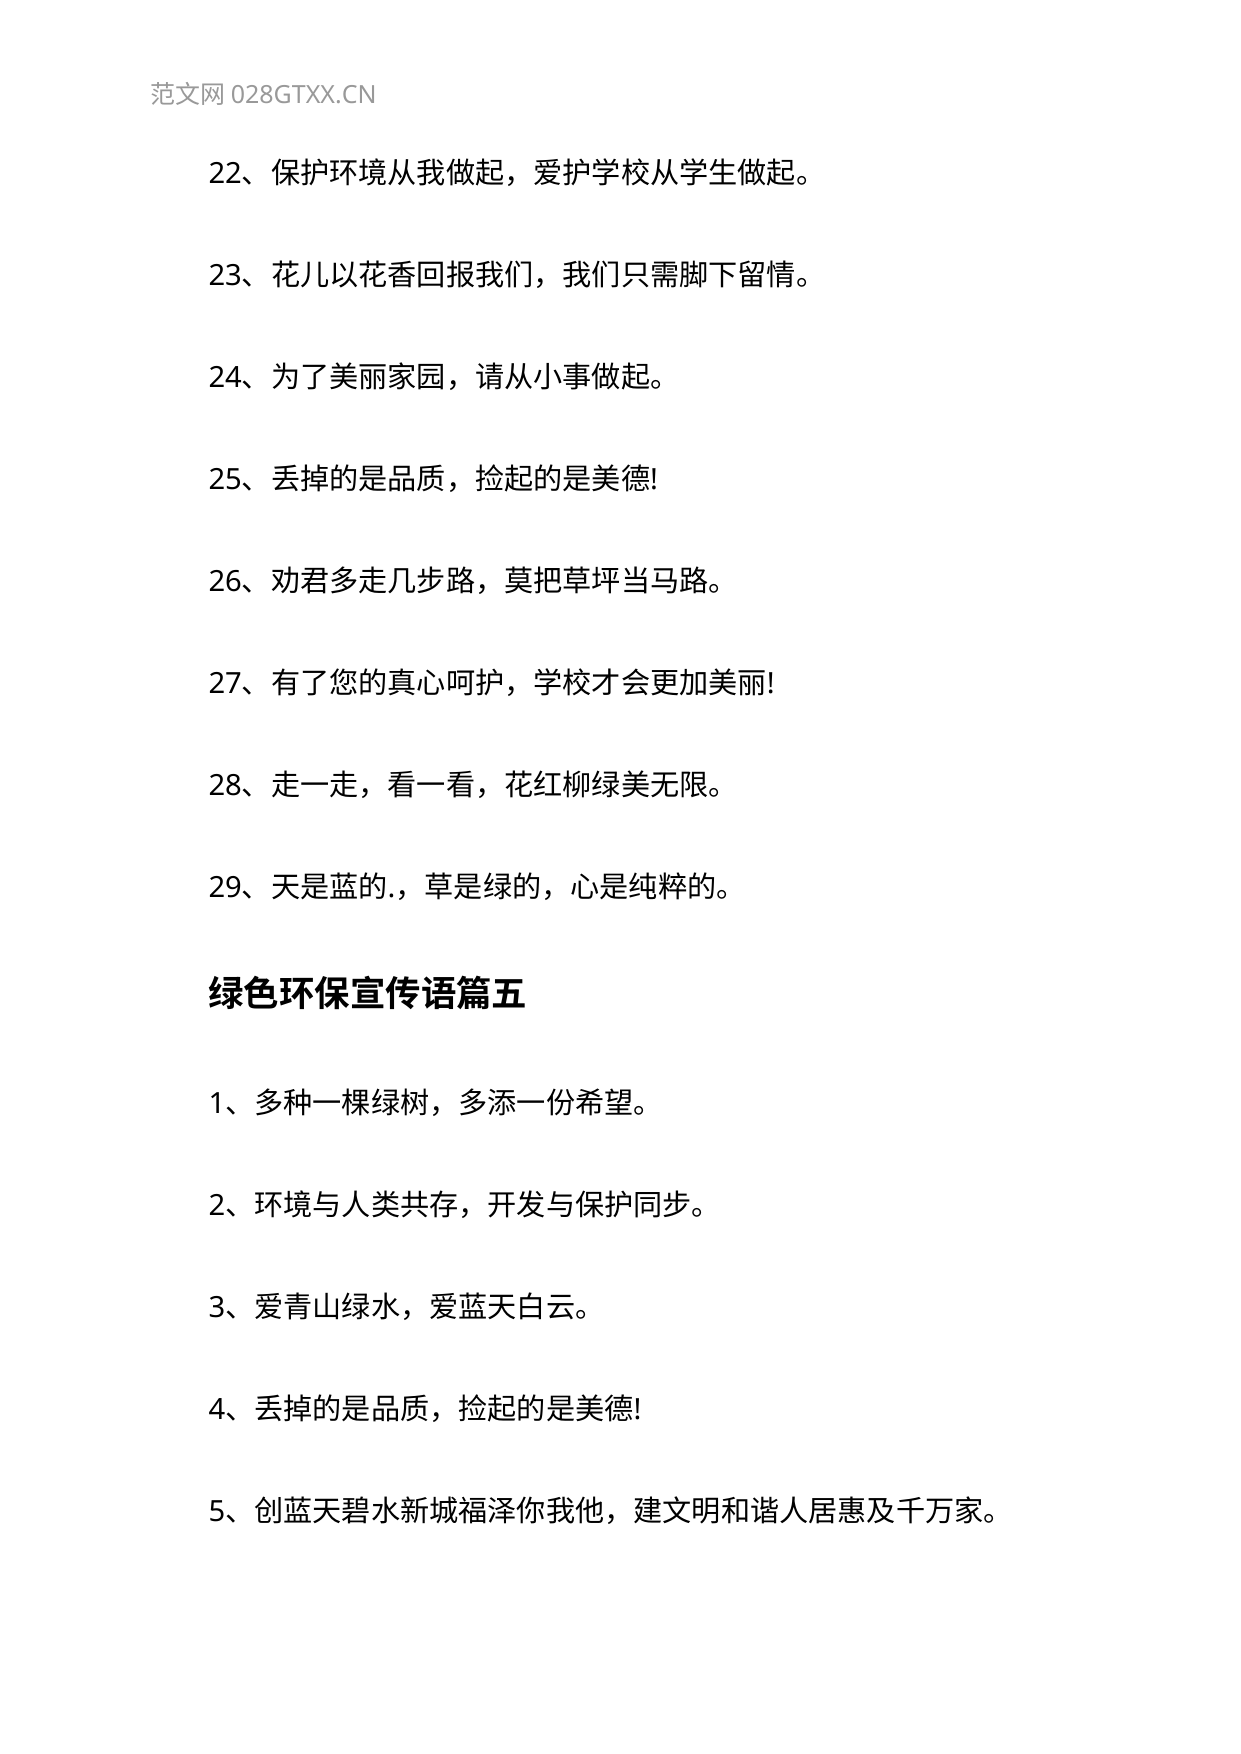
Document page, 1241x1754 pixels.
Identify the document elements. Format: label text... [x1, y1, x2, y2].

text 24、为了美丽家园，请从小事做起。 [150, 354, 1090, 396]
text 25、丢掉的是品质，捡起的是美德! [150, 456, 1090, 498]
text 1、多种一棵绿树，多添一份希望。 [150, 1079, 1090, 1122]
text 3、爱青山绿水，爱蓝天白云。 [150, 1283, 1090, 1326]
text 23、花儿以花香回报我们，我们只需脚下留情。 [150, 252, 1090, 294]
text 27、有了您的真心呵护，学校才会更加美丽! [150, 660, 1090, 702]
text 5、创蓝天碧水新城福泽你我他，建文明和谐人居惠及千万家。 [150, 1487, 1090, 1529]
text 22、保护环境从我做起，爱护学校从学生做起。 [150, 150, 1090, 192]
text 28、走一走，看一看，花红柳绿美无限。 [150, 762, 1090, 804]
text 绿色环保宣传语篇五 [150, 966, 1090, 1017]
text 4、丢掉的是品质，捡起的是美德! [150, 1385, 1090, 1428]
text 26、劝君多走几步路，莫把草坪当马路。 [150, 558, 1090, 600]
text 29、天是蓝的.，草是绿的，心是纯粹的。 [150, 864, 1090, 906]
text 2、环境与人类共存，开发与保护同步。 [150, 1181, 1090, 1224]
